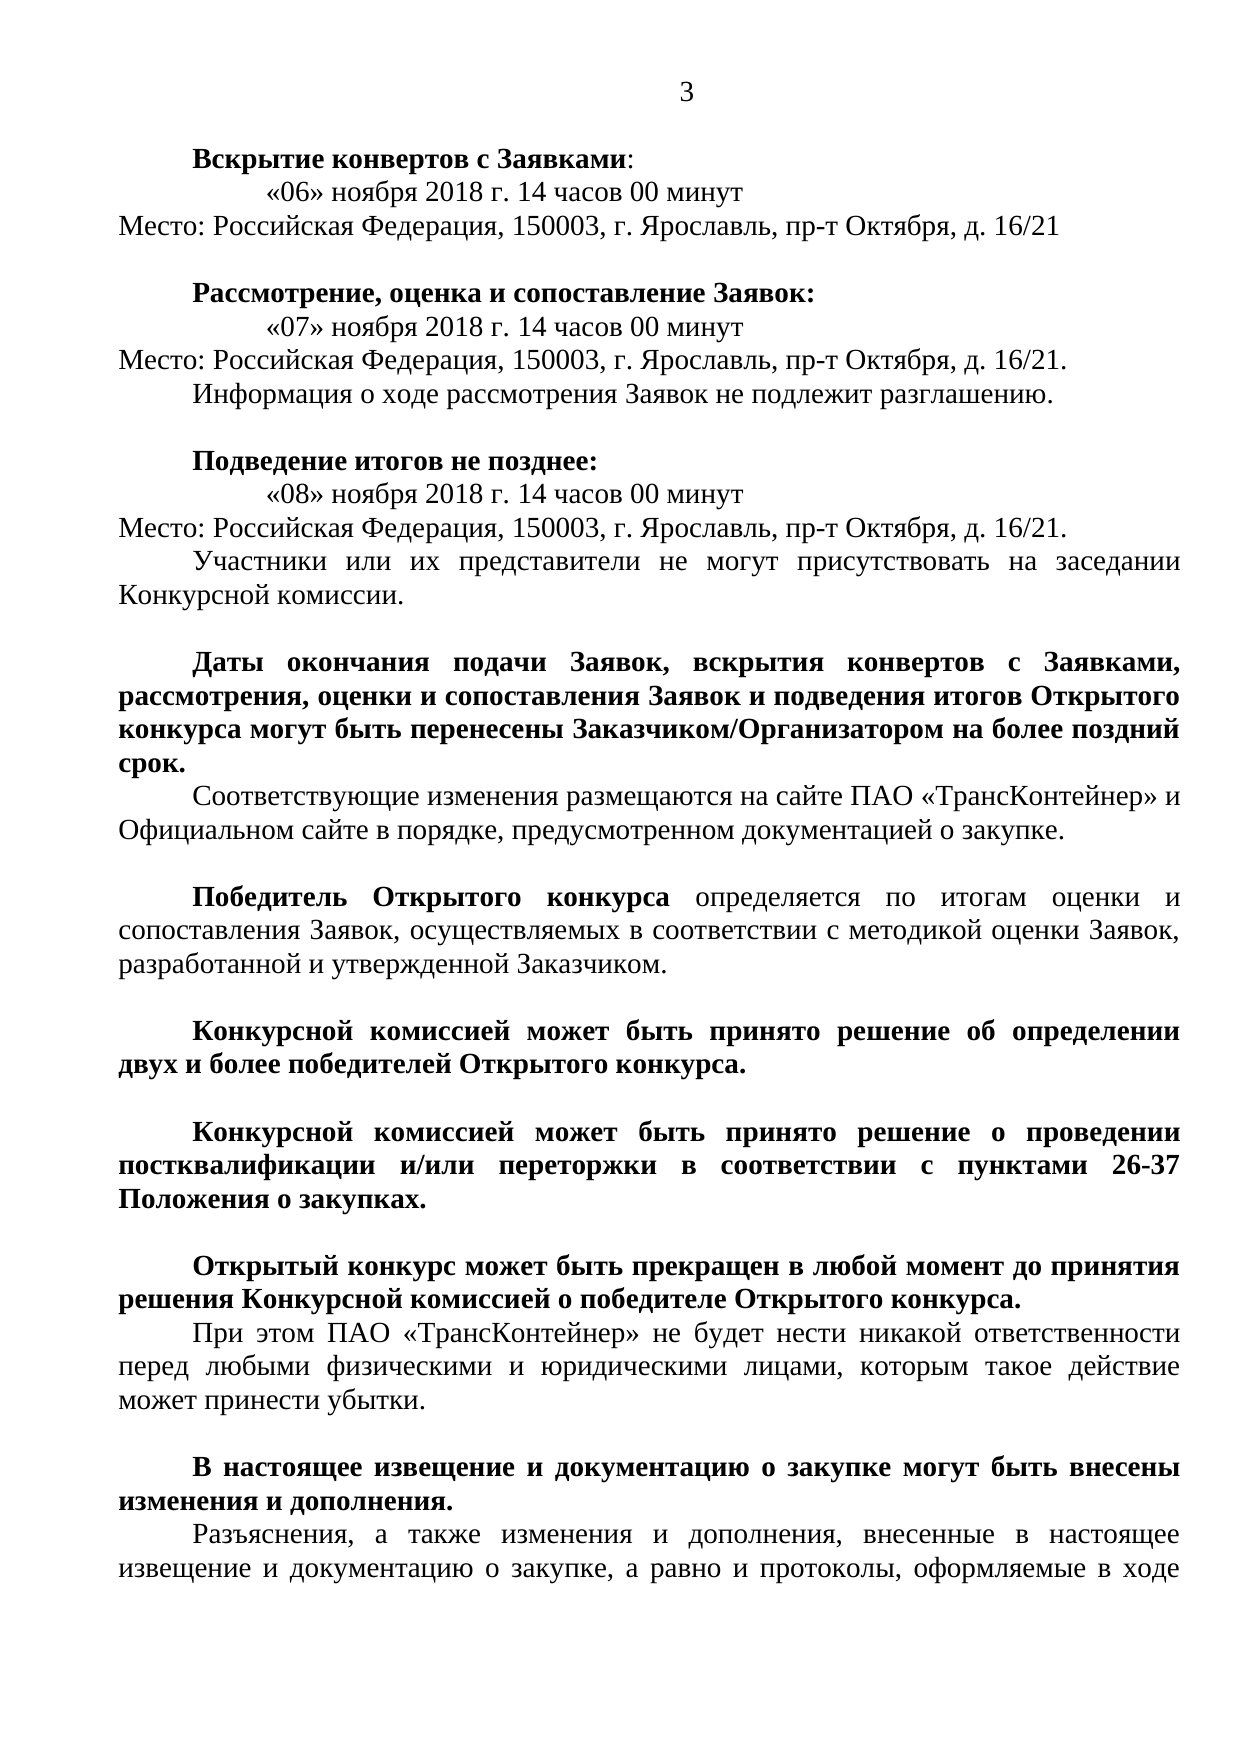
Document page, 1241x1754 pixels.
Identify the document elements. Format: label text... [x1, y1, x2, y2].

text «07» ноября 2018 г. 14 часов 00 минут [118, 309, 1181, 342]
text Конкурсной комиссией может быть принято решение об определении двух и более победителей Открытого конкурса. [118, 1013, 1181, 1080]
text Место: Российская Федерация, 150003, г. Ярославль, пр-т Октября, д. 16/21 [118, 208, 1181, 242]
text Вскрытие конвертов с Заявками: [118, 141, 1181, 174]
text Подведение итогов не позднее: [118, 443, 1181, 476]
text При этом ПАО «ТрансКонтейнер» не будет нести никакой ответственности перед любыми физическими и юридическими лицами, которым такое действие может принести убытки. [118, 1315, 1181, 1416]
text Место: Российская Федерация, 150003, г. Ярославль, пр-т Октября, д. 16/21. [118, 510, 1181, 543]
text Соответствующие изменения размещаются на сайте ПАО «ТрансКонтейнер» и Официальном сайте в порядке, предусмотренном документацией о закупке. [118, 778, 1181, 845]
text Участники или их представители не могут присутствовать на заседании Конкурсной комиссии. [118, 543, 1181, 611]
text Даты окончания подачи Заявок, вскрытия конвертов с Заявками, рассмотрения, оценки и сопоставления Заявок и подведения итогов Открытого конкурса могут быть перенесены Заказчиком/Организатором на более поздний срок. [118, 644, 1181, 778]
text «06» ноября 2018 г. 14 часов 00 минут [118, 174, 1181, 208]
text «08» ноября 2018 г. 14 часов 00 минут [118, 476, 1181, 510]
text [118, 1516, 1181, 1583]
text В настоящее извещение и документацию о закупке могут быть внесены изменения и дополнения. [118, 1449, 1181, 1516]
text Информация о ходе рассмотрения Заявок не подлежит разглашению. [118, 376, 1181, 409]
text Победитель Открытого конкурса определяется по итогам оценки и сопоставления Заявок, осуществляемых в соответствии с методикой оценки Заявок, разработанной и утвержденной Заказчиком. [118, 879, 1181, 979]
text Место: Российская Федерация, 150003, г. Ярославль, пр-т Октября, д. 16/21. [118, 342, 1181, 376]
text Открытый конкурс может быть прекращен в любой момент до принятия решения Конкурсной комиссией о победителе Открытого конкурса. [118, 1248, 1181, 1315]
text Рассмотрение, оценка и сопоставление Заявок: [118, 275, 1181, 309]
text Конкурсной комиссией может быть принято решение о проведении постквалификации и/или переторжки в соответствии с пунктами 26-37 Положения о закупках. [118, 1114, 1181, 1214]
